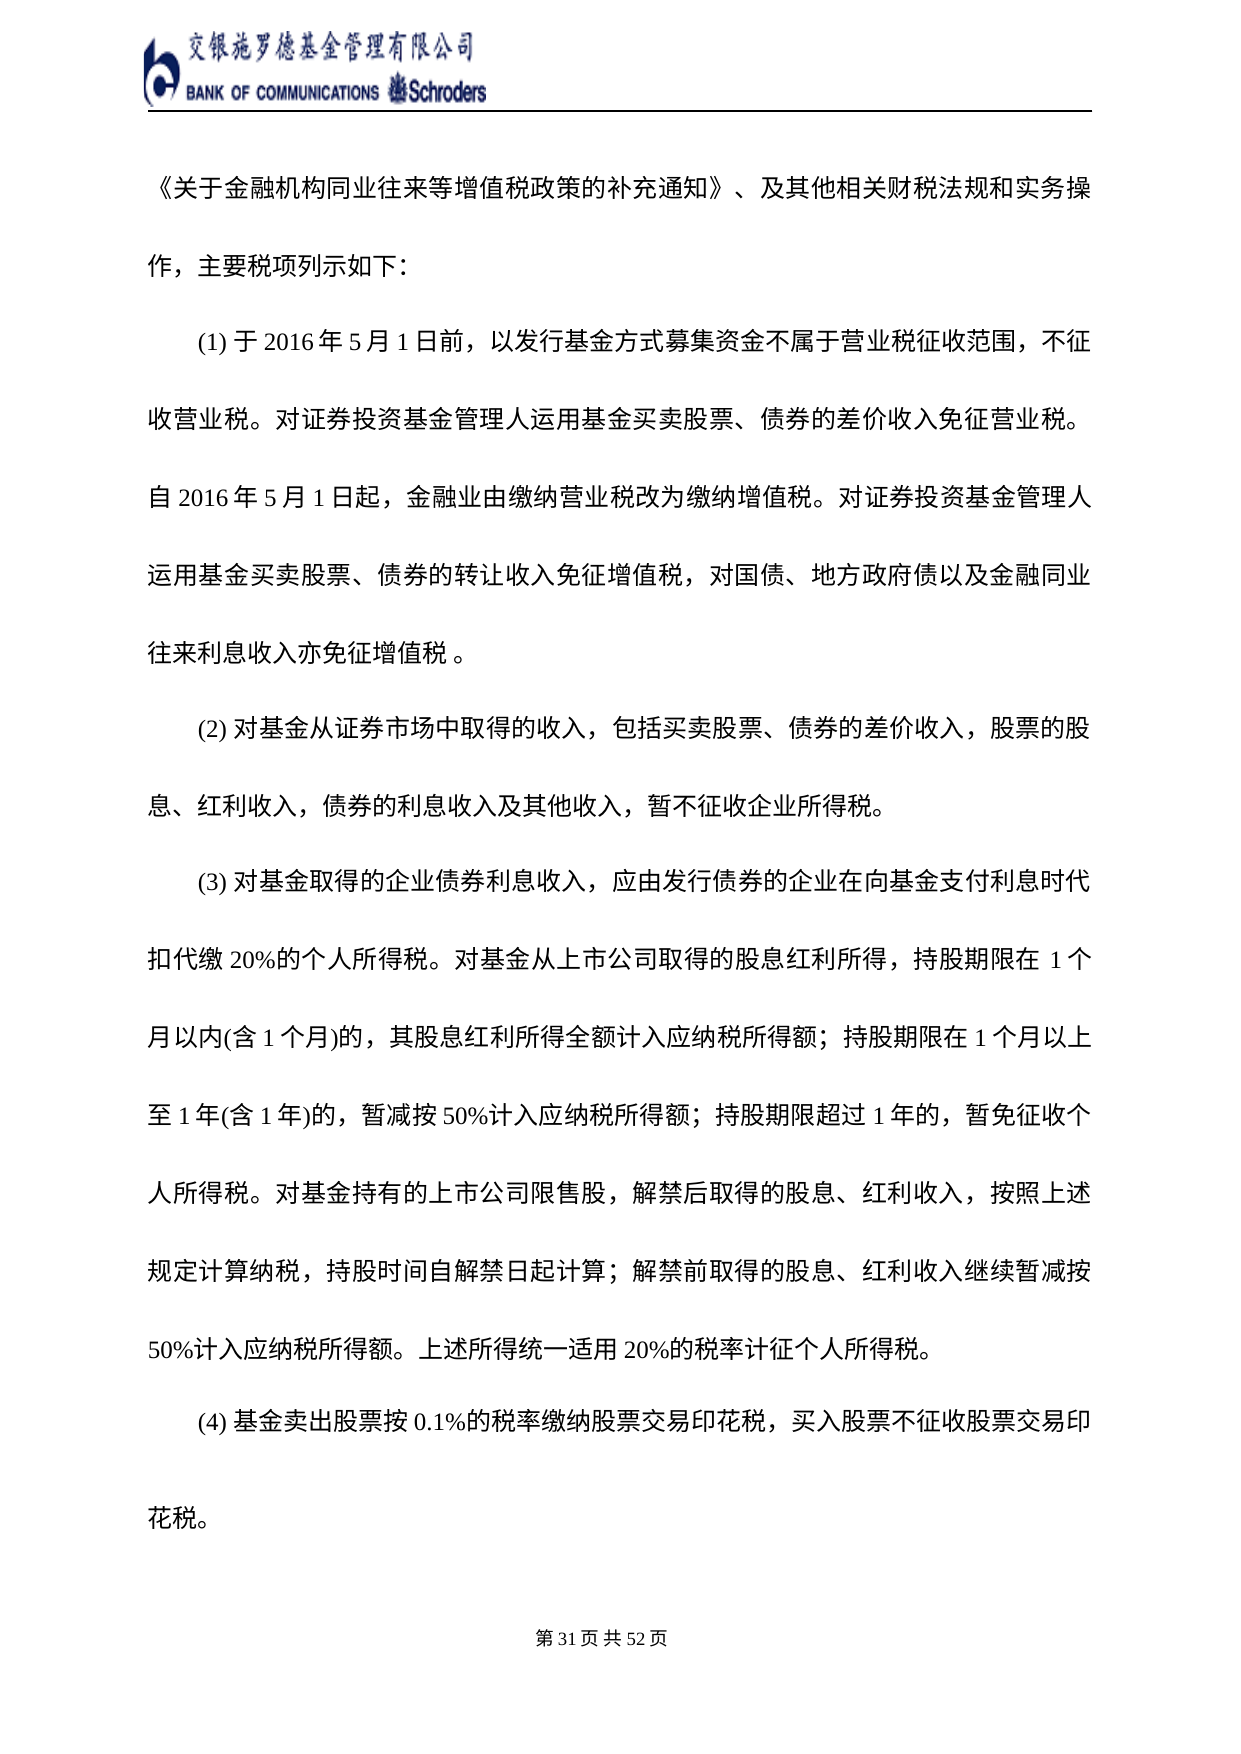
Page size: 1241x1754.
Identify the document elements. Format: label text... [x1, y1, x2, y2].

text (3) 对基金取得的企业债券利息收入，应由发行债券的企业在向基金支付利息时代扣代缴20%的个人所得税。对基金从上市公司取得的股息红利所得，持股期限在1个月以内(含1个月)的，其股息红利所得全额计入应纳税所得额；持股期限在1个月以上至1年(含1年)的，暂减按50%计入应纳税所得额；持股期限超过1年的，暂免征收个人所得税。对基金持有的上市公司限售股，解禁后取得的股息、红利收入，按照上述规定计算纳税，持股时间自解禁日起计算；解禁前取得的股息、红利收入继续暂减按50%计入应纳税所得额。上述所得统一适用20%的税率计征个人所得税。 [148, 847, 1092, 1380]
picture [143, 31, 486, 107]
text (2) 对基金从证券市场中取得的收入，包括买卖股票、债券的差价收入，股票的股息、红利收入，债券的利息收入及其他收入，暂不征收企业所得税。 [148, 694, 1092, 837]
text (1) 于2016年5月1日前，以发行基金方式募集资金不属于营业税征收范围，不征收营业税。对证券投资基金管理人运用基金买卖股票、债券的差价收入免征营业税。自2016年5月1日起，金融业由缴纳营业税改为缴纳增值税。对证券投资基金管理人运用基金买卖股票、债券的转让收入免征增值税，对国债、地方政府债以及金融同业往来利息收入亦免征增值税 。 [148, 307, 1092, 684]
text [148, 154, 1092, 297]
text (4) 基金卖出股票按0.1%的税率缴纳股票交易印花税，买入股票不征收股票交易印花税。 [148, 1387, 1092, 1549]
